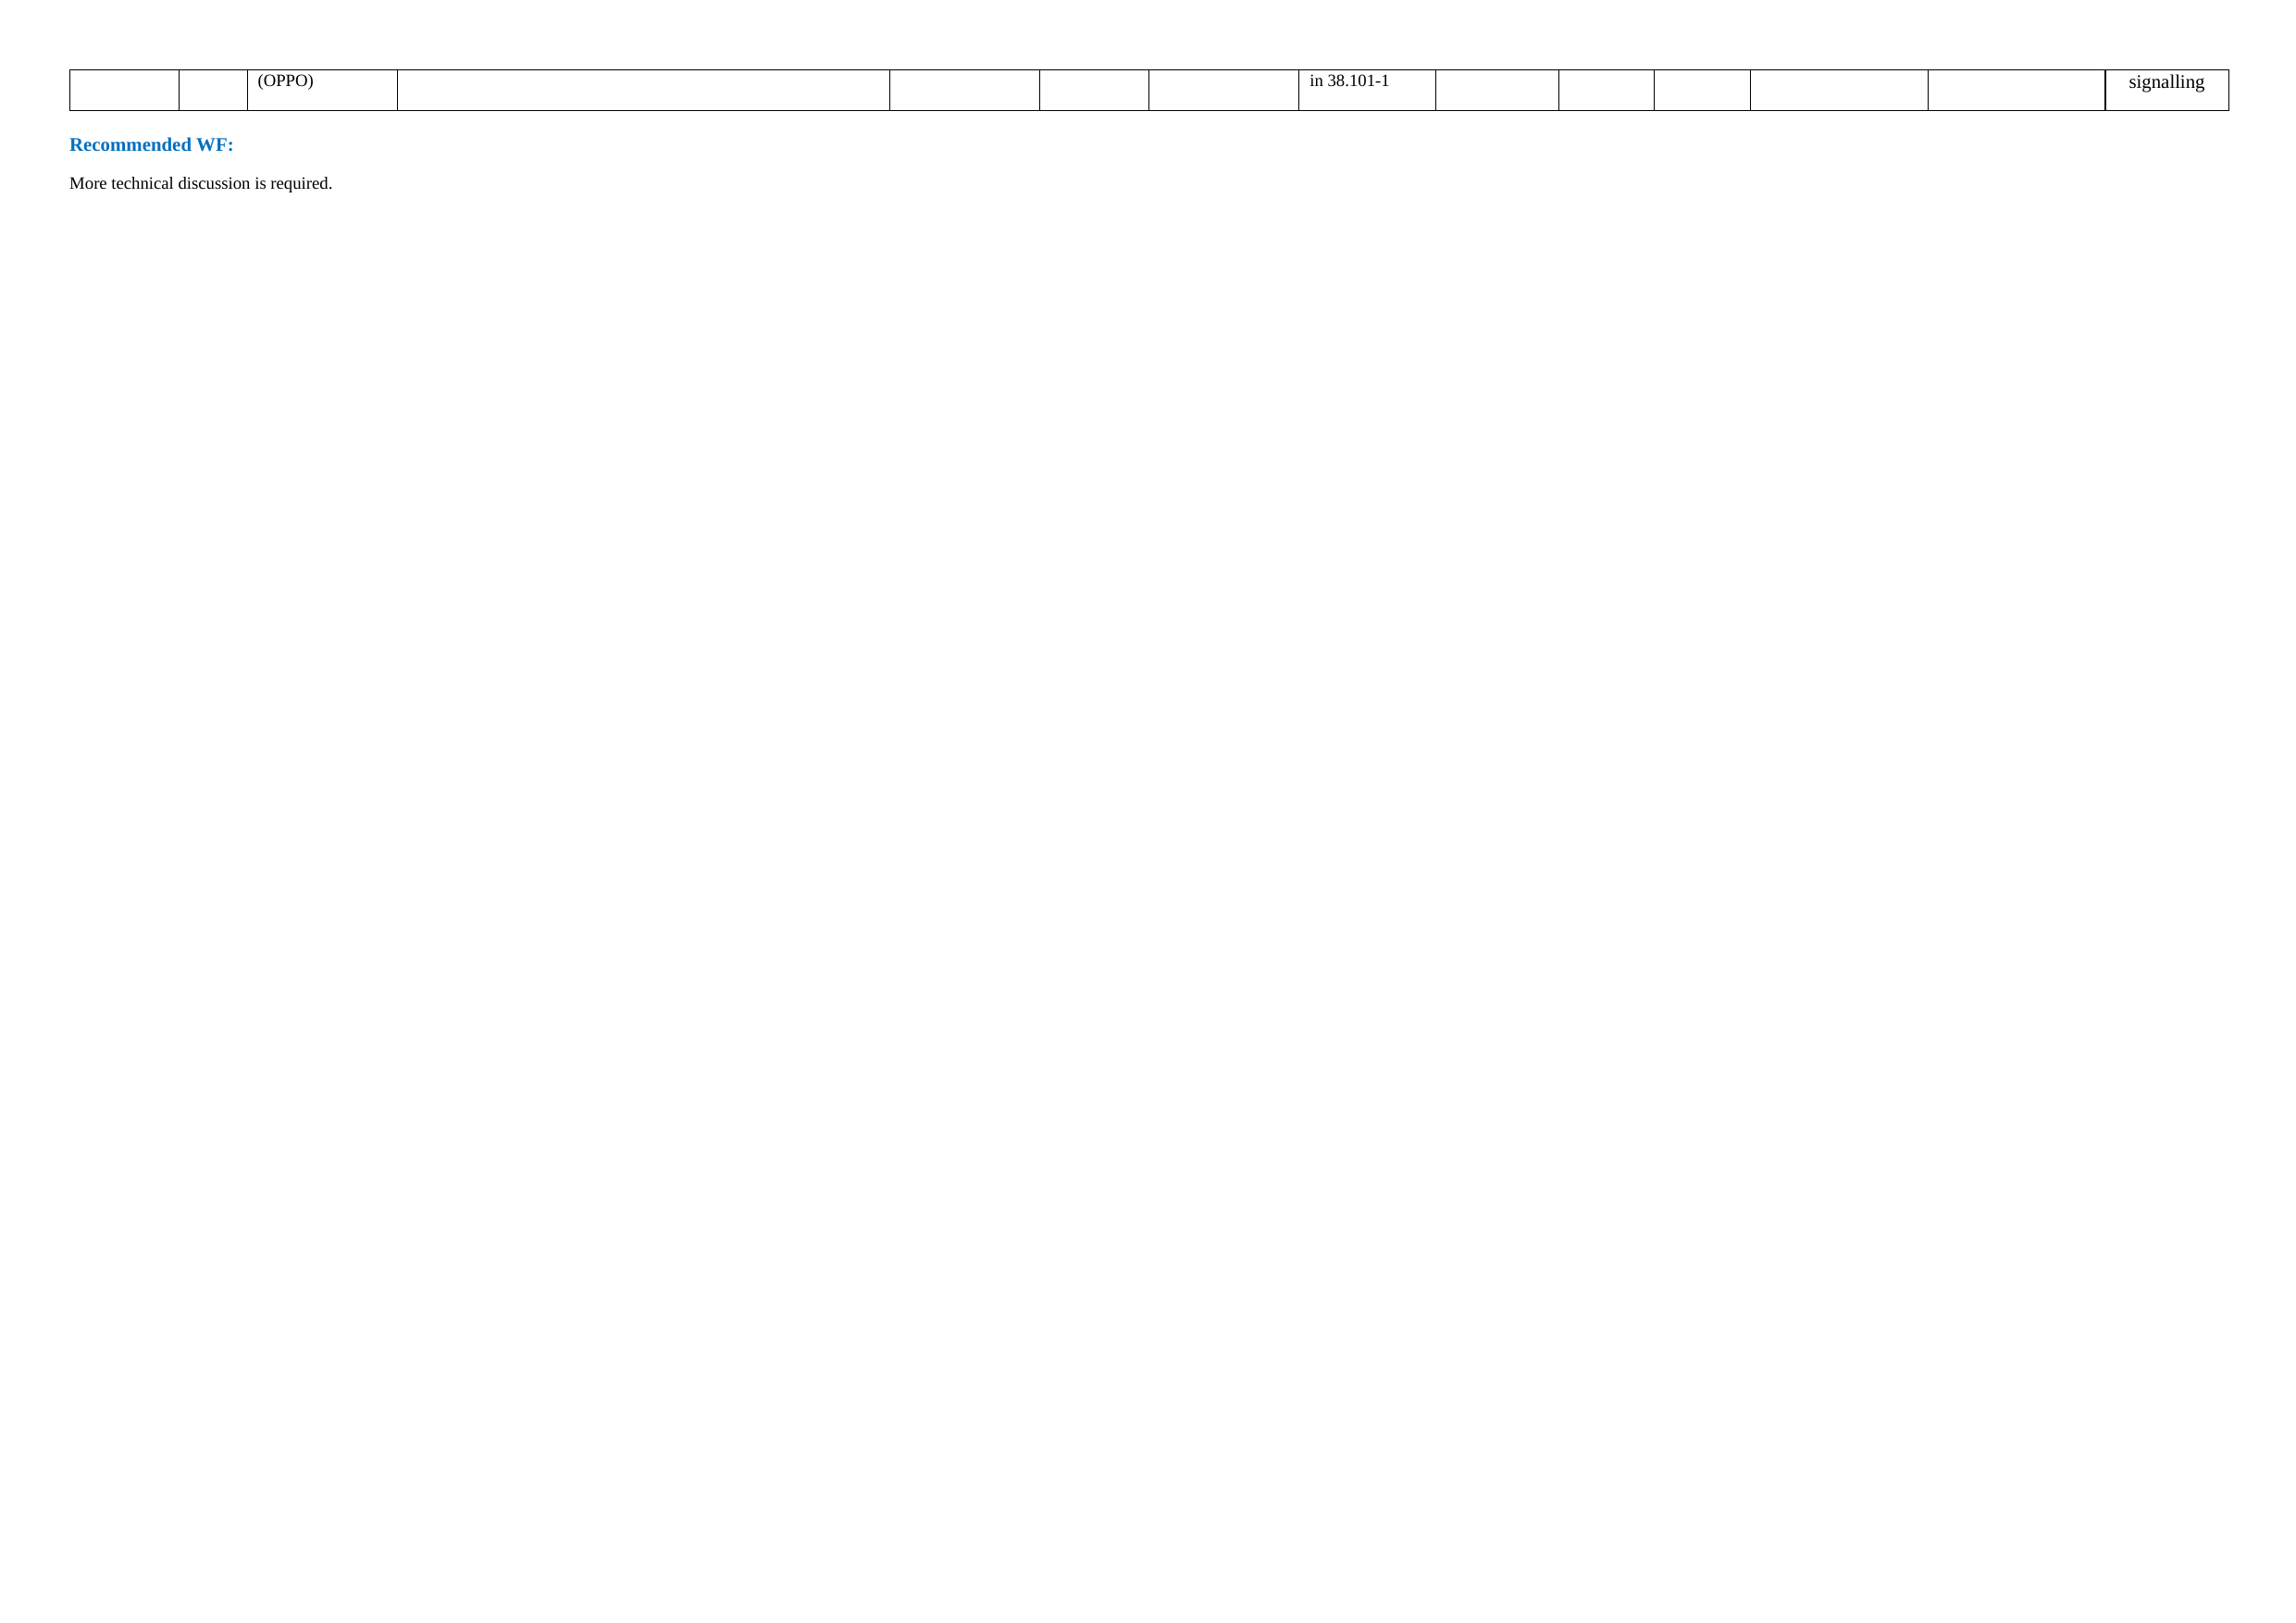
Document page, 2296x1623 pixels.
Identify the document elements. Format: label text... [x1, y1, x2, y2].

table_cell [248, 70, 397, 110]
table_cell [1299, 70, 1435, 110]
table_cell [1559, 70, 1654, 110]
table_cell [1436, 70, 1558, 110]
text More technical discussion is required. [69, 173, 2226, 192]
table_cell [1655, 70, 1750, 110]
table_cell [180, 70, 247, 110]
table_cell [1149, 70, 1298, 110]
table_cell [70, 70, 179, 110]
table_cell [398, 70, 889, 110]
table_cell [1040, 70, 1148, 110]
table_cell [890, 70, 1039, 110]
text Recommended WF: [69, 133, 2226, 155]
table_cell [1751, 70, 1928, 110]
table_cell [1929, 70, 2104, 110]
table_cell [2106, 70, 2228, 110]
